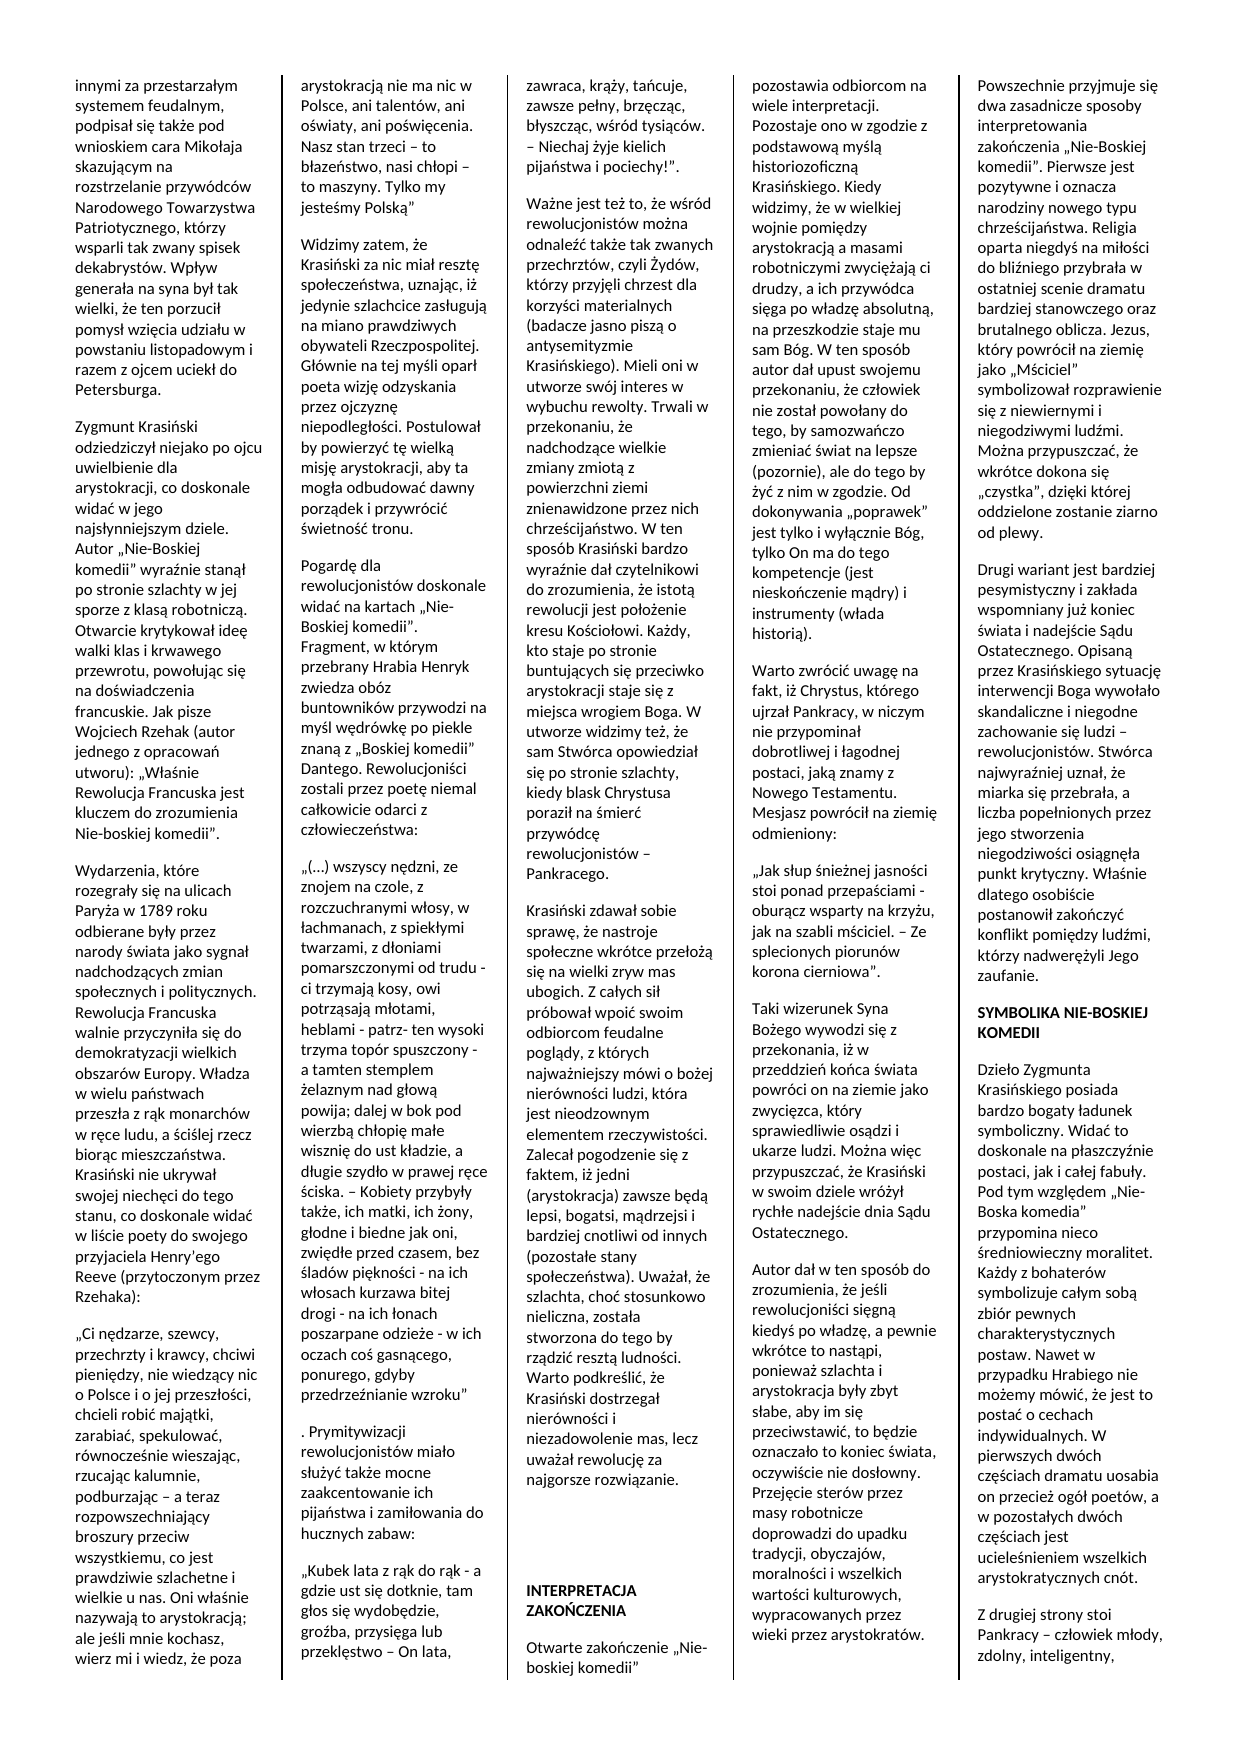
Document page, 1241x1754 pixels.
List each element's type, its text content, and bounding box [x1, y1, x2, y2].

text Zygmunt Krasiński odziedziczył niejako po ojcu uwielbienie dla arystokracji, co doskonale widać w jego najsłynniejszym dziele. Autor „Nie-Boskiej komedii” wyraźnie stanął po stronie szlachty w jej sporze z klasą robotniczą. Otwarcie krytykował ideę walki klas i krwawego przewrotu, powołując się na doświadczenia francuskie. Jak pisze Wojciech Rzehak (autor jednego z opracowań utworu): „Właśnie Rewolucja Francuska jest kluczem do zrozumienia Nie-boskiej komedii”. [75, 417, 262, 843]
text Autor dał w ten sposób do zrozumienia, że jeśli rewolucjoniści sięgną kiedyś po władzę, a pewnie wkrótce to nastąpi, ponieważ szlachta i arystokracja były zbyt słabe, aby im się przeciwstawić, to będzie oznaczało to koniec świata, oczywiście nie dosłowny. Przejęcie sterów przez masy robotnicze doprowadzi do upadku tradycji, obyczajów, moralności i wszelkich wartości kulturowych, wypracowanych przez wieki przez arystokratów. [752, 1259, 939, 1645]
text . Prymitywizacji rewolucjonistów miało służyć także mocne zaakcentowanie ich pijaństwa i zamiłowania do hucznych zabaw: [301, 1421, 488, 1543]
text Otwarte zakończenie „Nie-boskiej komedii” pozostawia odbiorcom na wiele interpretacji. Pozostaje ono w zgodzie z podstawową myślą historiozoficzną Krasińskiego. Kiedy widzimy, że w wielkiej wojnie pomiędzy arystokracją a masami robotniczymi zwyciężają ci drudzy, a ich przywódca sięga po władzę absolutną, na przeszkodzie staje mu sam Bóg. W ten sposób autor dał upust swojemu przekonaniu, że człowiek nie został powołany do tego, by samozwańczo zmieniać świat na lepsze (pozornie), ale do tego by żyć z nim w zgodzie. Od dokonywania „poprawek” jest tylko i wyłącznie Bóg, tylko On ma do tego kompetencje (jest nieskończenie mądry) i instrumenty (włada historią). [752, 75, 939, 644]
text „Jak słup śnieżnej jasności stoi ponad przepaściami - oburącz wsparty na krzyżu, jak na szabli mściciel. – Ze splecionych piorunów korona cierniowa”. [752, 860, 939, 982]
text Wydarzenia, które rozegrały się na ulicach Paryża w 1789 roku odbierane były przez narody świata jako sygnał nadchodzących zmian społecznych i politycznych. Rewolucja Francuska walnie przyczyniła się do demokratyzacji wielkich obszarów Europy. Władza w wielu państwach przeszła z rąk monarchów w ręce ludu, a ściślej rzecz biorąc mieszczaństwa. Krasiński nie ukrywał swojej niechęci do tego stanu, co doskonale widać w liście poety do swojego przyjaciela Henry’ego Reeve (przytoczonym przez Rzehaka): [75, 860, 262, 1307]
text Drugi wariant jest bardziej pesymistyczny i zakłada wspomniany już koniec świata i nadejście Sądu Ostatecznego. Opisaną przez Krasińskiego sytuację interwencji Boga wywołało skandaliczne i niegodne zachowanie się ludzi – rewolucjonistów. Stwórca najwyraźniej uznał, że miarka się przebrała, a liczba popełnionych przez jego stworzenia niegodziwości osiągnęła punkt krytyczny. Właśnie dlatego osobiście postanowił zakończyć konflikt pomiędzy ludźmi, którzy nadwerężyli Jego zaufanie. [977, 559, 1165, 985]
text SYMBOLIKA NIE-BOSKIEJ KOMEDII [977, 1002, 1165, 1043]
text „(…) wszyscy nędzni, ze znojem na czole, z rozczuchranymi włosy, w łachmanach, z spiekłymi twarzami, z dłoniami pomarszczonymi od trudu - ci trzymają kosy, owi potrząsają młotami, heblami - patrz- ten wysoki trzyma topór spuszczony - a tamten stemplem żelaznym nad głową powija; dalej w bok pod wierzbą chłopię małe wisznię do ust kładzie, a długie szydło w prawej ręce ściska. – Kobiety przybyły także, ich matki, ich żony, głodne i biedne jak oni, zwiędłe przed czasem, bez śladów piękności - na ich włosach kurzawa bitej drogi - na ich łonach poszarpane odzieże - w ich oczach coś gasnącego, ponurego, gdyby przedrzeźnianie wzroku” [301, 856, 488, 1405]
text Warto zwrócić uwagę na fakt, iż Chrystus, którego ujrzał Pankracy, w niczym nie przypominał dobrotliwej i łagodnej postaci, jaką znamy z Nowego Testamentu. Mesjasz powrócił na ziemię odmieniony: [752, 660, 939, 843]
text Widzimy zatem, że Krasiński za nic miał resztę społeczeństwa, uznając, iż jedynie szlachcice zasługują na miano prawdziwych obywateli Rzeczpospolitej. Głównie na tej myśli oparł poeta wizję odzyskania przez ojczyznę niepodległości. Postulował by powierzyć tę wielką misję arystokracji, aby ta mogła odbudować dawny porządek i przywrócić świetność tronu. [301, 234, 488, 538]
text Pogardę dla rewolucjonistów doskonale widać na kartach „Nie-Boskiej komedii”. Fragment, w którym przebrany Hrabia Henryk zwiedza obóz buntowników przywodzi na myśl wędrówkę po piekle znaną z „Boskiej komedii” Dantego. Rewolucjoniści zostali przez poetę niemal całkowicie odarci z człowieczeństwa: [301, 555, 488, 839]
text Taki wizerunek Syna Bożego wywodzi się z przekonania, iż w przeddzień końca świata powróci on na ziemie jako zwycięzca, który sprawiedliwie osądzi i ukarze ludzi. Można więc przypuszczać, że Krasiński w swoim dziele wróżył rychłe nadejście dnia Sądu Ostatecznego. [752, 998, 939, 1242]
text Powszechnie przyjmuje się dwa zasadnicze sposoby interpretowania zakończenia „Nie-Boskiej komedii”. Pierwsze jest pozytywne i oznacza narodziny nowego typu chrześcijaństwa. Religia oparta niegdyś na miłości do bliźniego przybrała w ostatniej scenie dramatu bardziej stanowczego oraz brutalnego oblicza. Jezus, który powrócił na ziemię jako „Mściciel” symbolizował rozprawienie się z niewiernymi i niegodziwymi ludźmi. Można przypuszczać, że wkrótce dokona się „czystka”, dzięki której oddzielone zostanie ziarno od plewy. [977, 75, 1165, 542]
text Dzieło Zygmunta Krasińskiego posiada bardzo bogaty ładunek symboliczny. Widać to doskonale na płaszczyźnie postaci, jak i całej fabuły. Pod tym względem „Nie-Boska komedia” przypomina nieco średniowieczny moralitet. Każdy z bohaterów symbolizuje całym sobą zbiór pewnych charakterystycznych postaw. Nawet w przypadku Hrabiego nie możemy mówić, że jest to postać o cechach indywidualnych. W pierwszych dwóch częściach dramatu uosabia on przecież ogół poetów, a w pozostałych dwóch częściach jest ucieleśnieniem wszelkich arystokratycznych cnót. [977, 1059, 1165, 1587]
text „Ci nędzarze, szewcy, przechrzty i krawcy, chciwi pieniędzy, nie wiedzący nic o Polsce i o jej przeszłości, chcieli robić majątki, zarabiać, spekulować, równocześnie wieszając, rzucając kalumnie, podburzając – a teraz rozpowszechniający broszury przeciw wszystkiemu, co jest prawdziwie szlachetne i wielkie u nas. Oni właśnie nazywają to arystokracją; ale jeśli mnie kochasz, wierz mi i wiedz, że poza arystokracją nie ma nic w Polsce, ani talentów, ani oświaty, ani poświęcenia. Nasz stan trzeci – to błazeństwo, nasi chłopi – to maszyny. Tylko my jesteśmy Polską” [75, 1323, 262, 1669]
text INTERPRETACJA ZAKOŃCZENIA [526, 1580, 714, 1621]
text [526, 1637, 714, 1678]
text Ważne jest też to, że wśród rewolucjonistów można odnaleźć także tak zwanych przechrztów, czyli Żydów, którzy przyjęli chrzest dla korzyści materialnych (badacze jasno piszą o antysemityzmie Krasińskiego). Mieli oni w utworze swój interes w wybuchu rewolty. Trwali w przekonaniu, że nadchodzące wielkie zmiany zmiotą z powierzchni ziemi znienawidzone przez nich chrześcijaństwo. W ten sposób Krasiński bardzo wyraźnie dał czytelnikowi do zrozumienia, że istotą rewolucji jest położenie kresu Kościołowi. Każdy, kto staje po stronie buntujących się przeciwko arystokracji staje się z miejsca wrogiem Boga. W utworze widzimy też, że sam Stwórca opowiedział się po stronie szlachty, kiedy blask Chrystusa poraził na śmierć przywódcę rewolucjonistów – Pankracego. [526, 193, 714, 884]
text „Kubek lata z rąk do rąk - a gdzie ust się dotknie, tam głos się wydobędzie, groźba, przysięga lub przeklęstwo – On lata, zawraca, krąży, tańcuje, zawsze pełny, brzęcząc, błyszcząc, wśród tysiąców. – Niechaj żyje kielich pijaństwa i pociechy!”. [526, 75, 714, 177]
text Krasiński zdawał sobie sprawę, że nastroje społeczne wkrótce przełożą się na wielki zryw mas ubogich. Z całych sił próbował wpoić swoim odbiorcom feudalne poglądy, z których najważniejszy mówi o bożej nierówności ludzi, która jest nieodzownym elementem rzeczywistości. Zalecał pogodzenie się z faktem, iż jedni (arystokracja) zawsze będą lepsi, bogatsi, mądrzejsi i bardziej cnotliwi od innych (pozostałe stany społeczeństwa). Uważał, że szlachta, choć stosunkowo nieliczna, została stworzona do tego by rządzić resztą ludności. Warto podkreślić, że Krasiński dostrzegał nierówności i niezadowolenie mas, lecz uważał rewolucję za najgorsze rozwiązanie. [526, 901, 714, 1489]
text „Kubek lata z rąk do rąk - a gdzie ust się dotknie, tam głos się wydobędzie, groźba, przysięga lub przeklęstwo – On lata, zawraca, krąży, tańcuje, zawsze pełny, brzęcząc, błyszcząc, wśród tysiąców. – Niechaj żyje kielich pijaństwa i pociechy!”. [301, 1560, 488, 1661]
